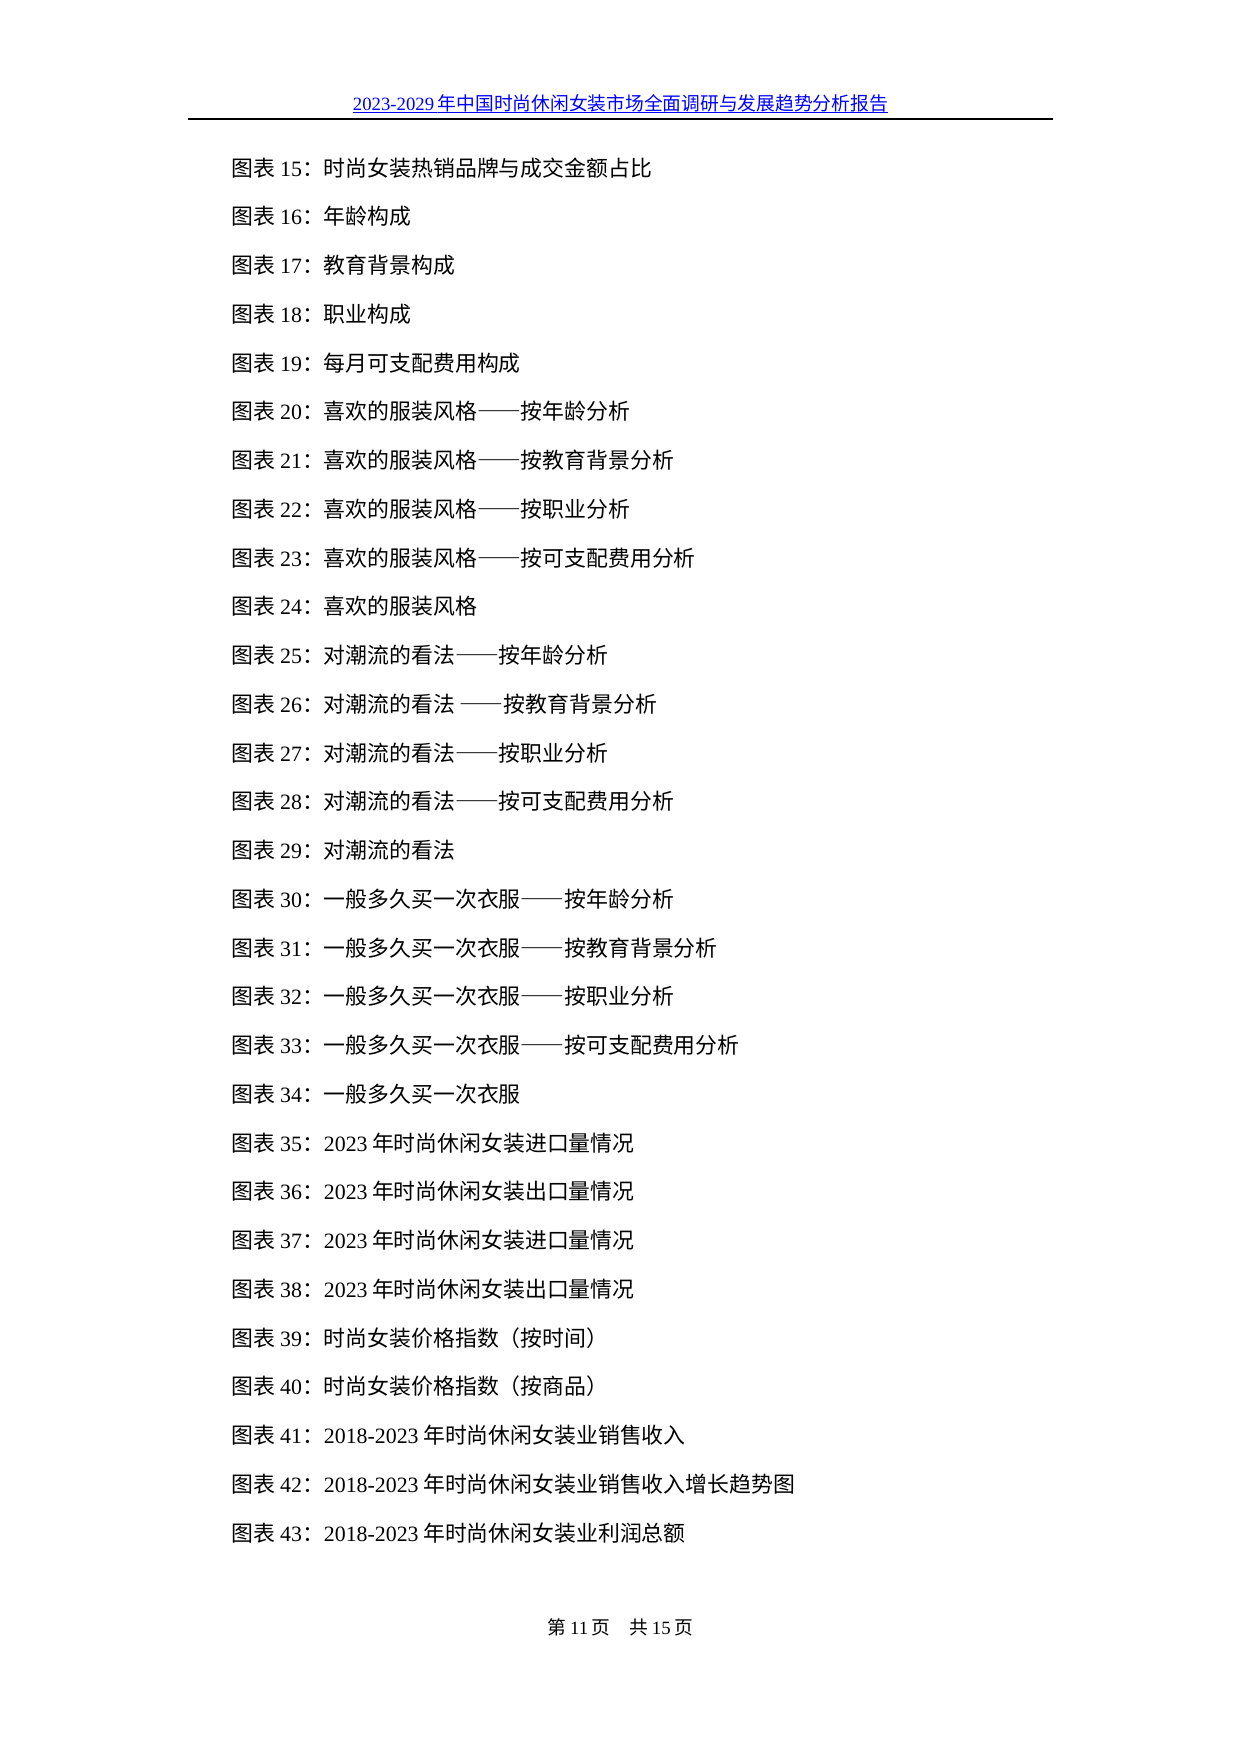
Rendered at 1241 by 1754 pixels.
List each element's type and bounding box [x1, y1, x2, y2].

text [187, 150, 1053, 1548]
